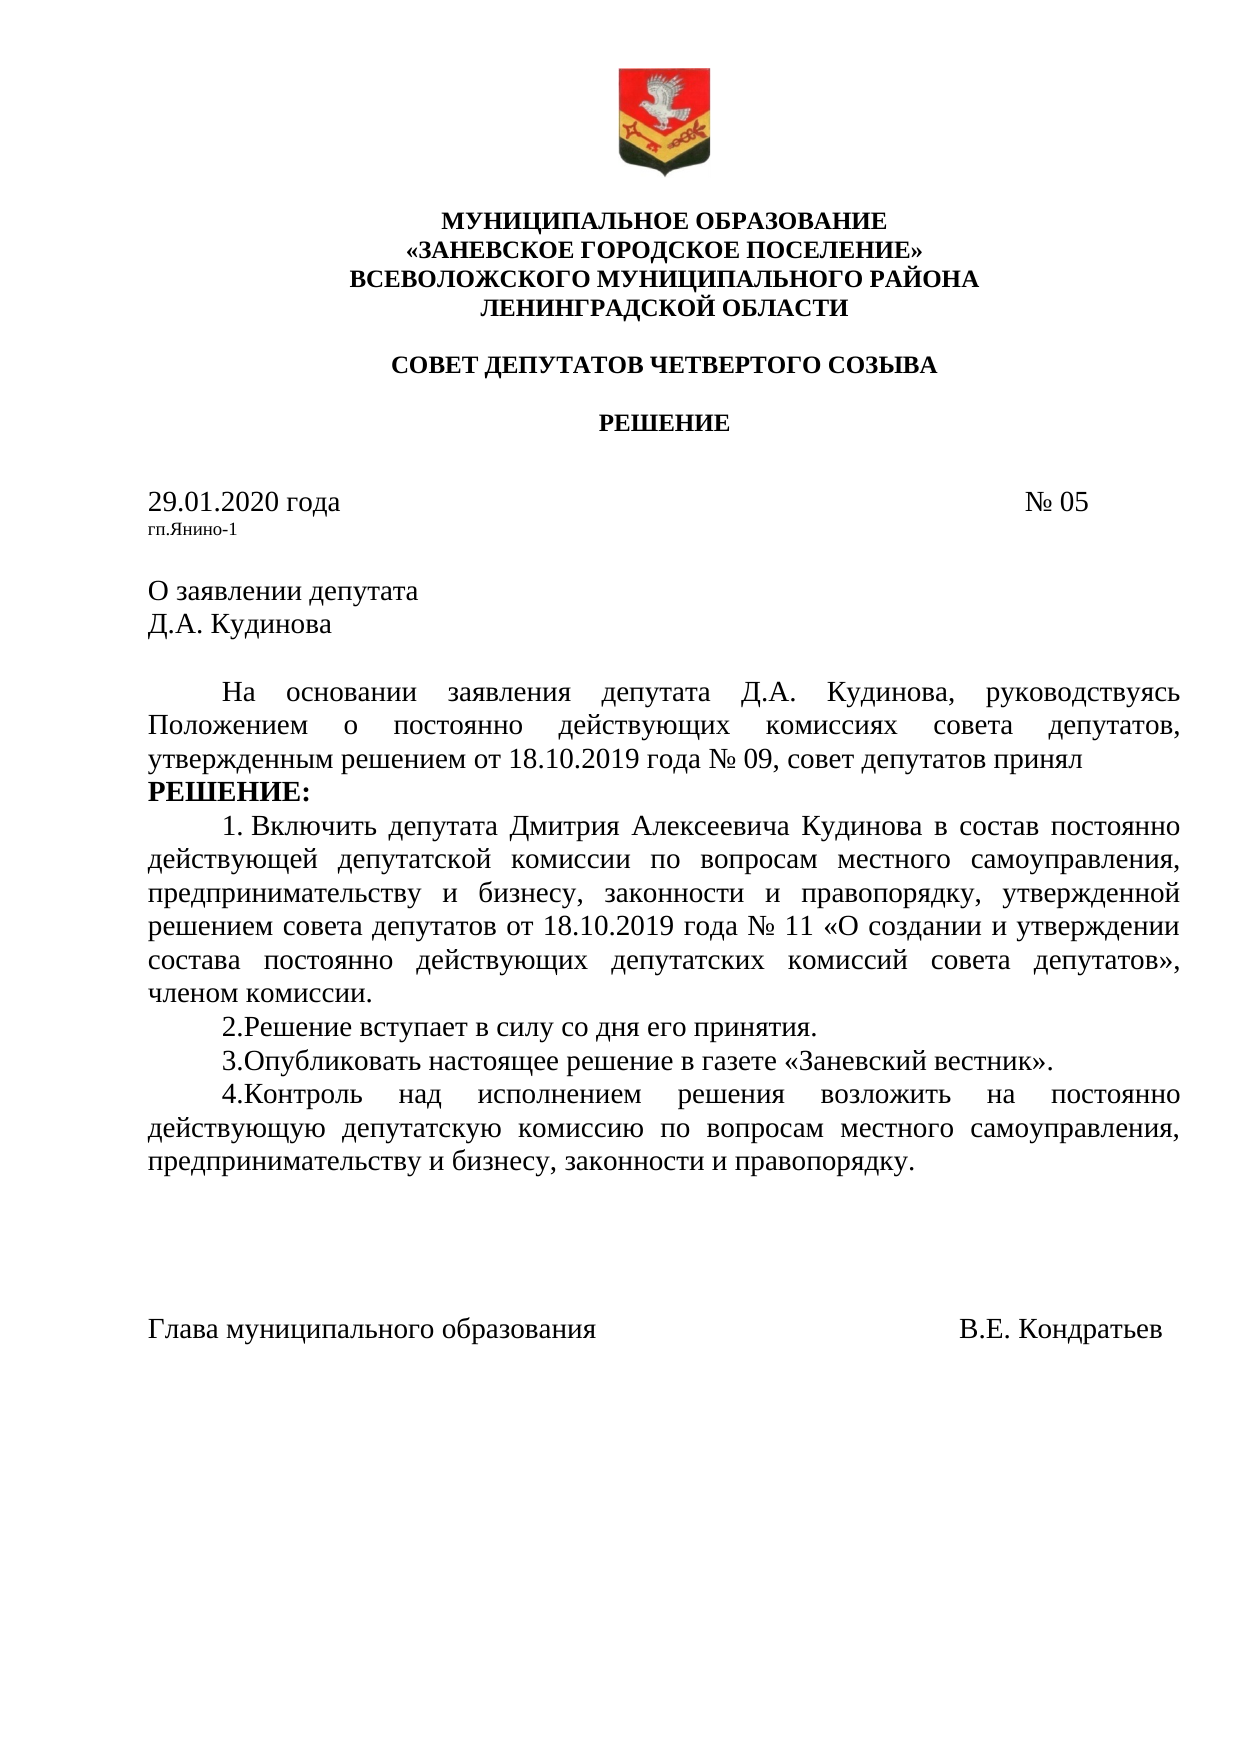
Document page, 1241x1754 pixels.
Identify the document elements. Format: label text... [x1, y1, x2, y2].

text Д.А. Кудинова [148, 607, 1181, 640]
text ВСЕВОЛОЖСКОГО МУНИЦИПАЛЬНОГО РАЙОНА [148, 264, 1181, 293]
picture [618, 68, 711, 178]
text РЕШЕНИЕ: [148, 774, 1181, 808]
text СОВЕТ ДЕПУТАТОВ ЧЕТВЕРТОГО СОЗЫВА [148, 350, 1181, 379]
text РЕШЕНИЕ [148, 408, 1181, 436]
text ЛЕНИНГРАДСКОЙ ОБЛАСТИ [148, 293, 1181, 321]
text гп.Янино-1 [148, 518, 1181, 539]
list 4.Контроль над исполнением решения возложить на постоянно действующую депутатскую комиссию по вопросам местного самоуправления, предпринимательству и бизнесу, законности и правопорядку. [148, 1076, 1181, 1177]
list 3.Опубликовать настоящее решение в газете «Заневский вестник». [222, 1043, 1181, 1076]
text «ЗАНЕВСКОЕ ГОРОДСКОЕ ПОСЕЛЕНИЕ» [148, 235, 1181, 264]
text О заявлении депутата [148, 573, 1181, 607]
text 29.01.2020 года № 05 [148, 484, 1181, 518]
text Глава муниципального образования В.Е. Кондратьев [148, 1311, 1181, 1344]
list 2.Решение вступает в силу со дня его принятия. [222, 1009, 1181, 1043]
text МУНИЦИПАЛЬНОЕ ОБРАЗОВАНИЕ [148, 206, 1181, 235]
text На основании заявления депутата Д.А. Кудинова, руководствуясь Положением о постоянно действующих комиссиях совета депутатов, утвержденным решением от 18.10.2019 года № 09, совет депутатов принял [148, 674, 1181, 774]
list Включить депутата Дмитрия Алексеевича Кудинова в состав постоянно действующей депутатской комиссии по вопросам местного самоуправления, предпринимательству и бизнесу, законности и правопорядку, утвержденной решением совета депутатов от 18.10.2019 года № 11 «О создании и утверждении состава постоянно действующих депутатских комиссий совета депутатов», членом комиссии. [148, 808, 1181, 1009]
